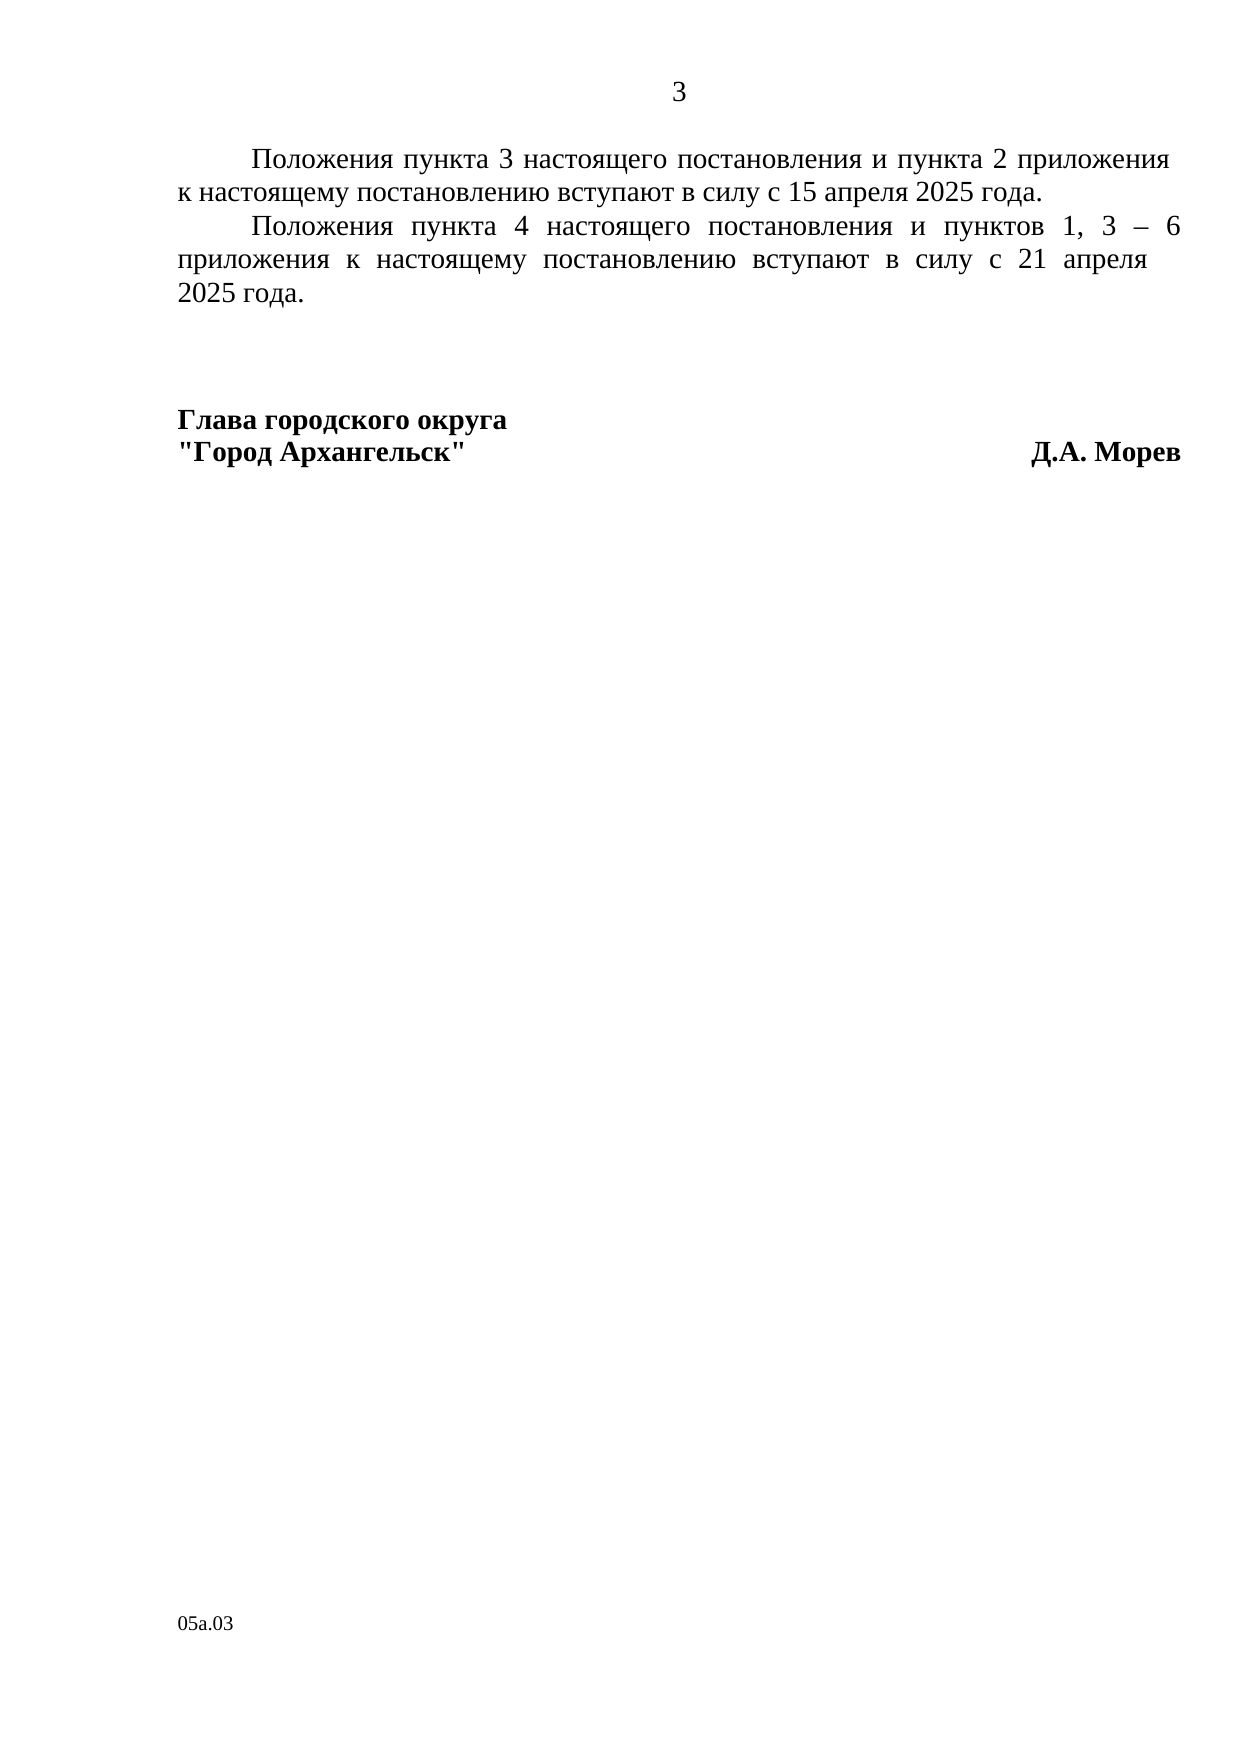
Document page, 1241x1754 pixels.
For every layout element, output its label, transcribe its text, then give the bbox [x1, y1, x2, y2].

text Положения пункта 4 настоящего постановления и пунктов 1, 3 – 6 приложения к настоящему постановлению вступают в силу с 21 апреля 2025 года. [177, 208, 1181, 309]
text Положения пункта 3 настоящего постановления и пункта 2 приложения к настоящему постановлению вступают в силу с 15 апреля 2025 года. [177, 141, 1181, 208]
text Глава городского округа "Город Архангельск" Д.А. Морев [177, 404, 1181, 468]
text 05а.03 [177, 1611, 1181, 1635]
